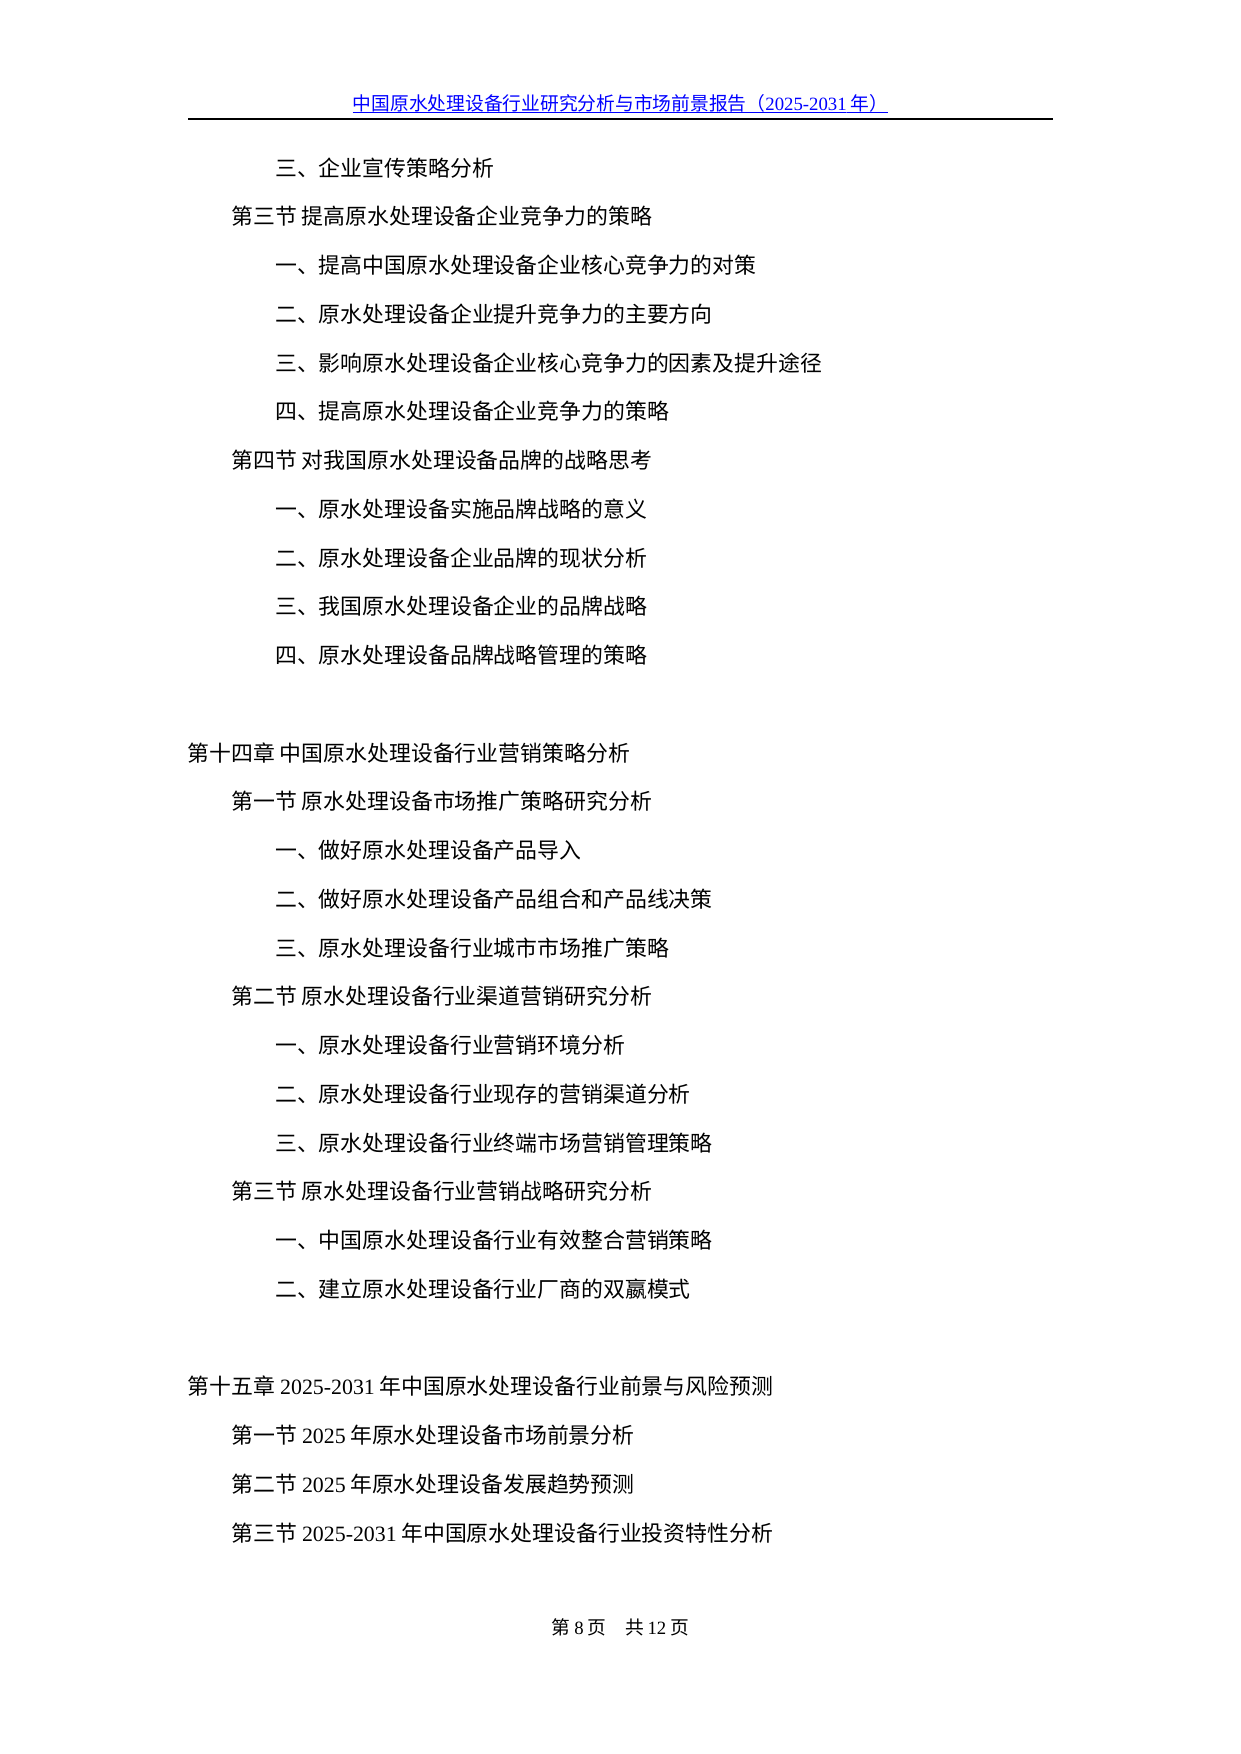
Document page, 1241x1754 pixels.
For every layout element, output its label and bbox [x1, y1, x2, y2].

text [187, 150, 1053, 1548]
